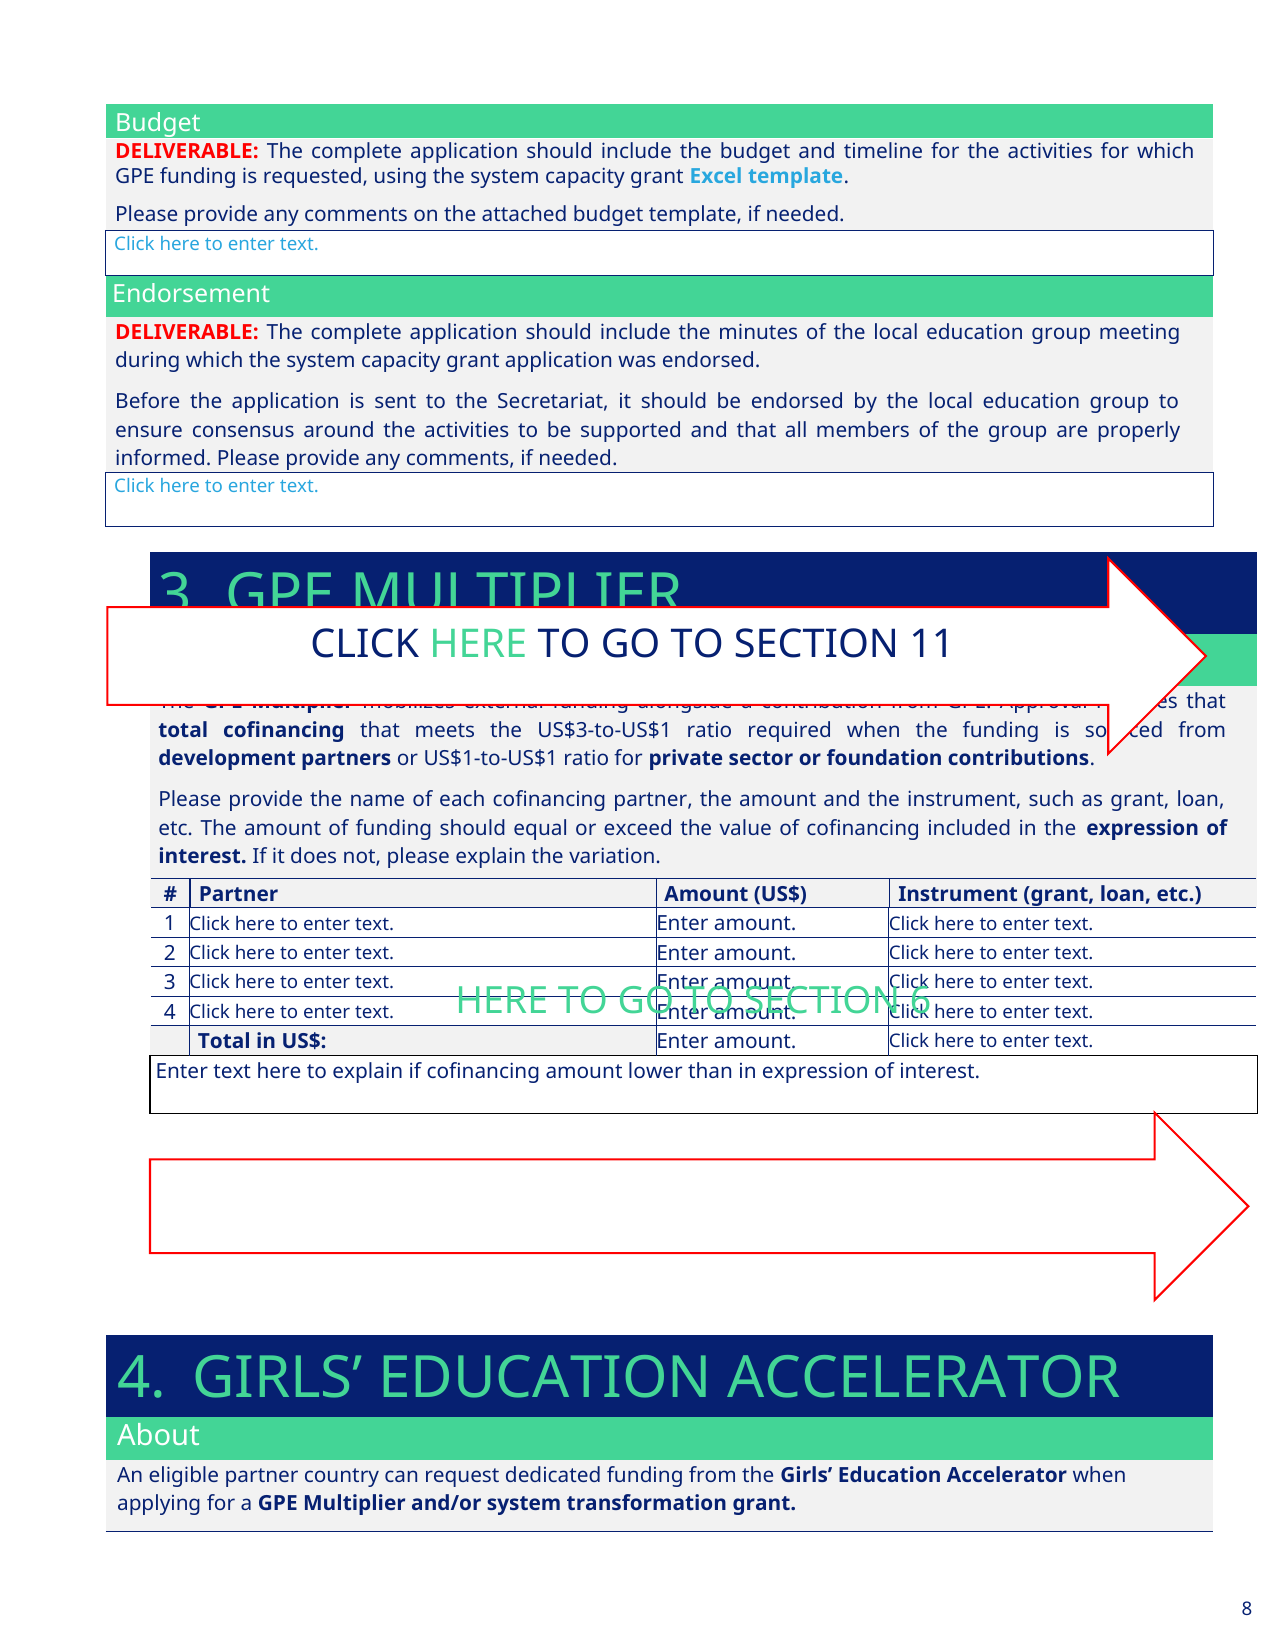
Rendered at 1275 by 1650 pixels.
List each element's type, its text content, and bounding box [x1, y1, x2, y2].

table_header Girls’ Education Accelerator [106, 1335, 1213, 1417]
table_cell [150, 1114, 1257, 1335]
table_cell # [150, 878, 189, 907]
table_cell 2 [150, 937, 189, 966]
table_cell Enter text here to explain if cofinancing amount lower than in expression of interest. [151, 1056, 1257, 1113]
table_cell Instrument (grant, loan, etc.) [890, 878, 1257, 907]
table_cell 4 [150, 996, 189, 1025]
table_cell Enter amount. [657, 1026, 888, 1055]
table_cell An eligible partner country can request dedicated funding from the Girls’ Education Accelerator when applying for a GPE Multiplier and/or system transformation grant. [106, 1460, 1213, 1531]
table_cell Amount (US$) [657, 879, 889, 907]
table_cell DELIVERABLE: The complete application should include the budget and timeline for the activities for which GPE funding is requested, using the system capacity grant Excel template. Please provide any comments on the attached budget template, if needed. [106, 139, 1213, 230]
table_cell Total in US$: [190, 1026, 656, 1055]
table_cell Enter amount. [657, 997, 888, 1025]
table_cell DELIVERABLE: The complete application should include the minutes of the local education group meeting during which the system capacity grant application was endorsed. Before the application is sent to the Secretariat, it should be endorsed by the local education group to ensure consensus around the activities to be supported and that all members of the group are properly informed. Please provide any comments, if needed. [106, 317, 1213, 472]
table_cell 1 [150, 907, 189, 937]
table_cell Enter amount. [657, 938, 888, 966]
table_cell 3 [150, 966, 189, 996]
table_cell Endorsement [106, 276, 1213, 317]
table_cell About [1179, 634, 1257, 686]
table_cell About [106, 1417, 1213, 1460]
table_cell Partner [191, 879, 656, 907]
table_header GPE Multiplier [150, 552, 1257, 634]
table_cell Enter amount. [657, 908, 888, 937]
table_cell [150, 1025, 189, 1055]
table_cell Enter amount. [657, 967, 888, 996]
table_cell Budget [106, 104, 1213, 138]
table_cell The GPE Multiplier mobilizes external funding alongside a contribution from GPE. Approval requires that total cofinancing that meets the US$3-to-US$1 ratio required when the funding is sourced from development partners or US$1-to-US$1 ratio for private sector or foundation contributions. Please provide the name of each cofinancing partner, the amount and the instrument, such as grant, loan, etc. The amount of funding should equal or exceed the value of cofinancing included in the expression of interest. If it does not, please explain the variation. [150, 686, 1257, 878]
